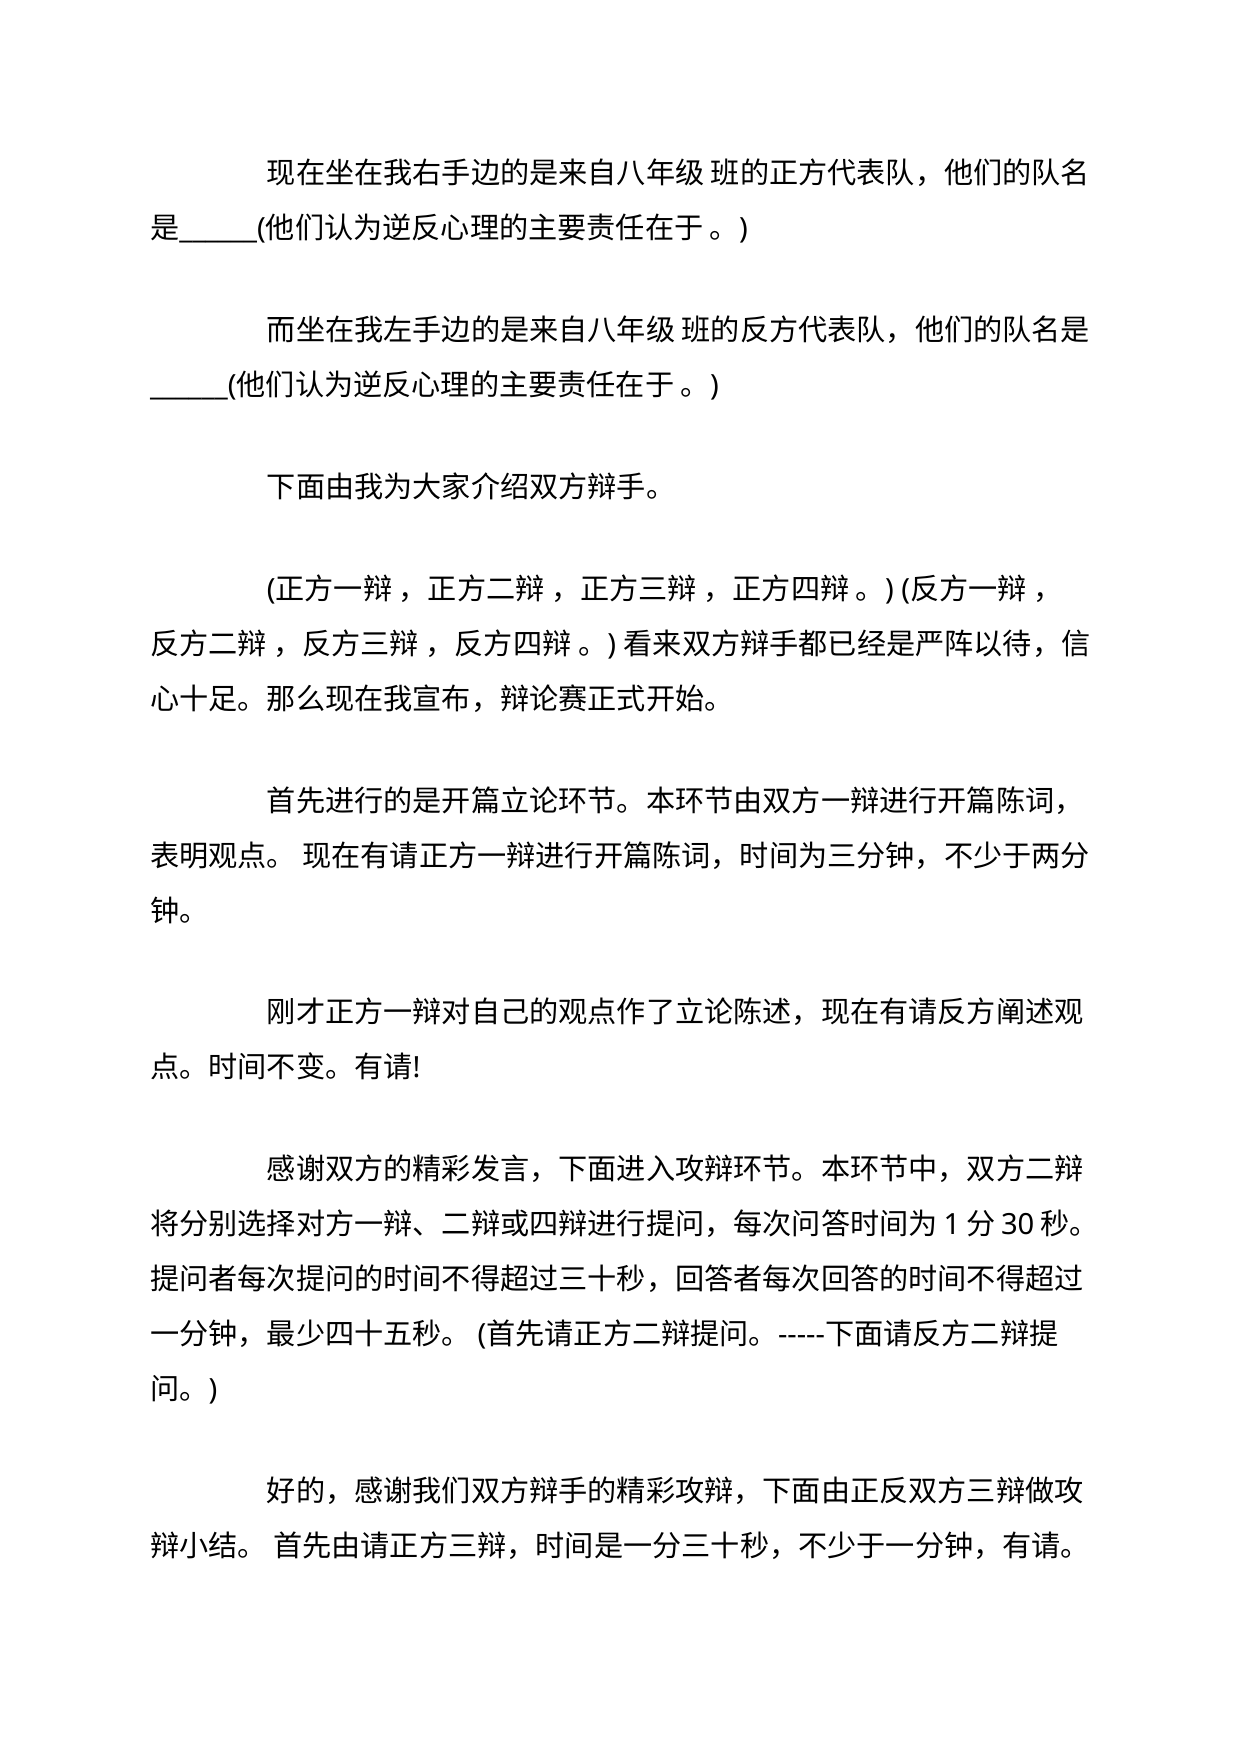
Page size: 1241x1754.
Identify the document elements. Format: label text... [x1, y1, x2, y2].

text 下面由我为大家介绍双方辩手。 [150, 464, 1090, 506]
text 首先进行的是开篇立论环节。本环节由双方一辩进行开篇陈词，表明观点。 现在有请正方一辩进行开篇陈词，时间为三分钟，不少于两分钟。 [150, 777, 1090, 929]
text 好的，感谢我们双方辩手的精彩攻辩，下面由正反双方三辩做攻辩小结。 首先由请正方三辩，时间是一分三十秒，不少于一分钟，有请。 [150, 1467, 1090, 1565]
text 而坐在我左手边的是来自八年级 班的反方代表队，他们的队名是______(他们认为逆反心理的主要责任在于 。) [150, 307, 1090, 404]
text 现在坐在我右手边的是来自八年级 班的正方代表队，他们的队名是______(他们认为逆反心理的主要责任在于 。) [150, 150, 1090, 247]
text 感谢双方的精彩发言，下面进入攻辩环节。本环节中，双方二辩将分别选择对方一辩、二辩或四辩进行提问，每次问答时间为1分30秒。提问者每次提问的时间不得超过三十秒，回答者每次回答的时间不得超过一分钟，最少四十五秒。 (首先请正方二辩提问。-----下面请反方二辩提问。) [150, 1146, 1090, 1408]
text (正方一辩 ，正方二辩 ，正方三辩 ，正方四辩 。) (反方一辩 ，反方二辩 ，反方三辩 ，反方四辩 。) 看来双方辩手都已经是严阵以待，信心十足。那么现在我宣布，辩论赛正式开始。 [150, 566, 1090, 718]
text 刚才正方一辩对自己的观点作了立论陈述，现在有请反方阐述观点。时间不变。有请! [150, 989, 1090, 1086]
